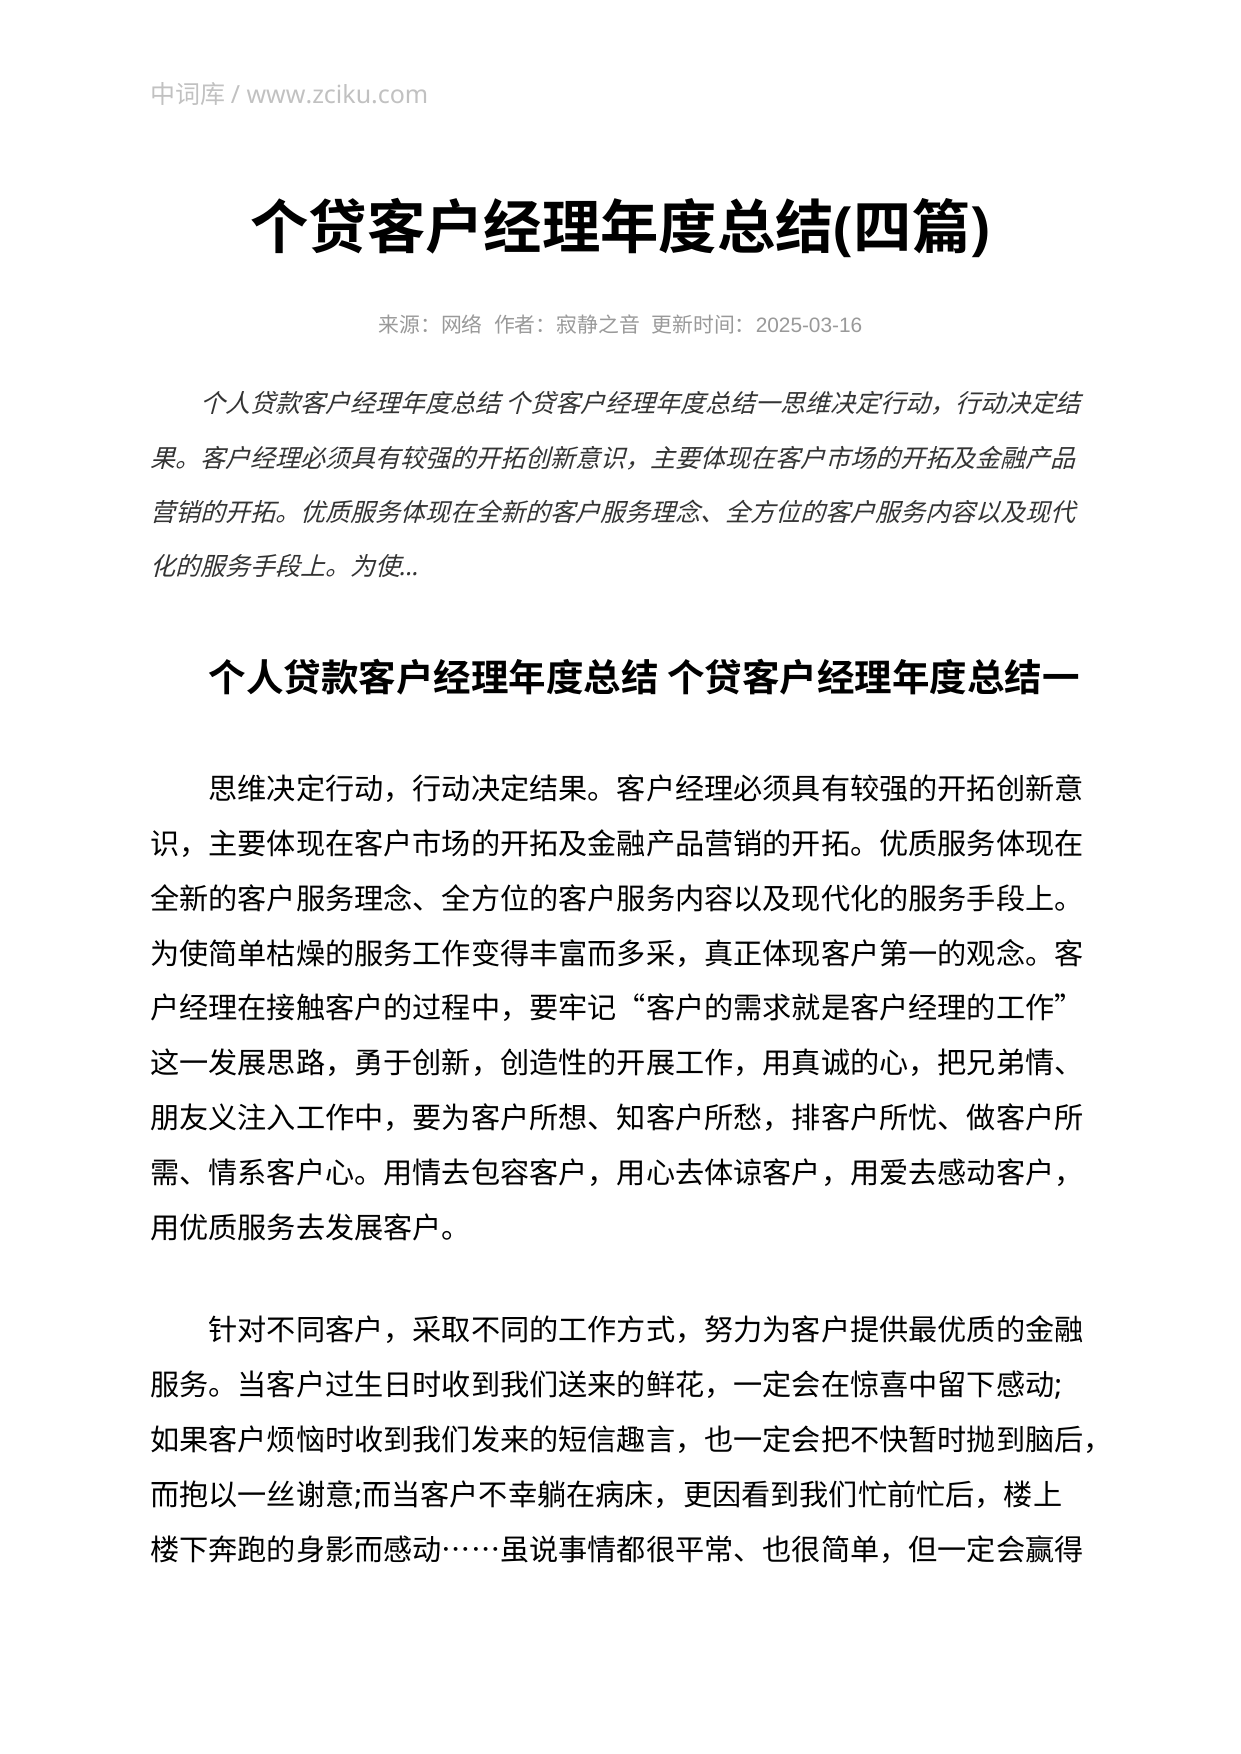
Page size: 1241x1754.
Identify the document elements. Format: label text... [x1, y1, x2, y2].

text 个人贷款客户经理年度总结 个贷客户经理年度总结一 [150, 648, 1090, 702]
subtitle 个贷客户经理年度总结(四篇) [150, 181, 1090, 266]
text 来源：网络 作者：寂静之音 更新时间：2025-03-16 [150, 313, 1090, 337]
text 个人贷款客户经理年度总结 个贷客户经理年度总结一思维决定行动，行动决定结果。客户经理必须具有较强的开拓创新意识，主要体现在客户市场的开拓及金融产品营销的开拓。优质服务体现在全新的客户服务理念、全方位的客户服务内容以及现代化的服务手段上。为使... [150, 384, 1090, 583]
text 思维决定行动，行动决定结果。客户经理必须具有较强的开拓创新意识，主要体现在客户市场的开拓及金融产品营销的开拓。优质服务体现在全新的客户服务理念、全方位的客户服务内容以及现代化的服务手段上。为使简单枯燥的服务工作变得丰富而多采，真正体现客户第一的观念。客户经理在接触客户的过程中，要牢记“客户的需求就是客户经理的工作”这一发展思路，勇于创新，创造性的开展工作，用真诚的心，把兄弟情、朋友义注入工作中，要为客户所想、知客户所愁，排客户所忧、做客户所需、情系客户心。用情去包容客户，用心去体谅客户，用爱去感动客户，用优质服务去发展客户。 [150, 766, 1090, 1247]
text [150, 1306, 1090, 1568]
